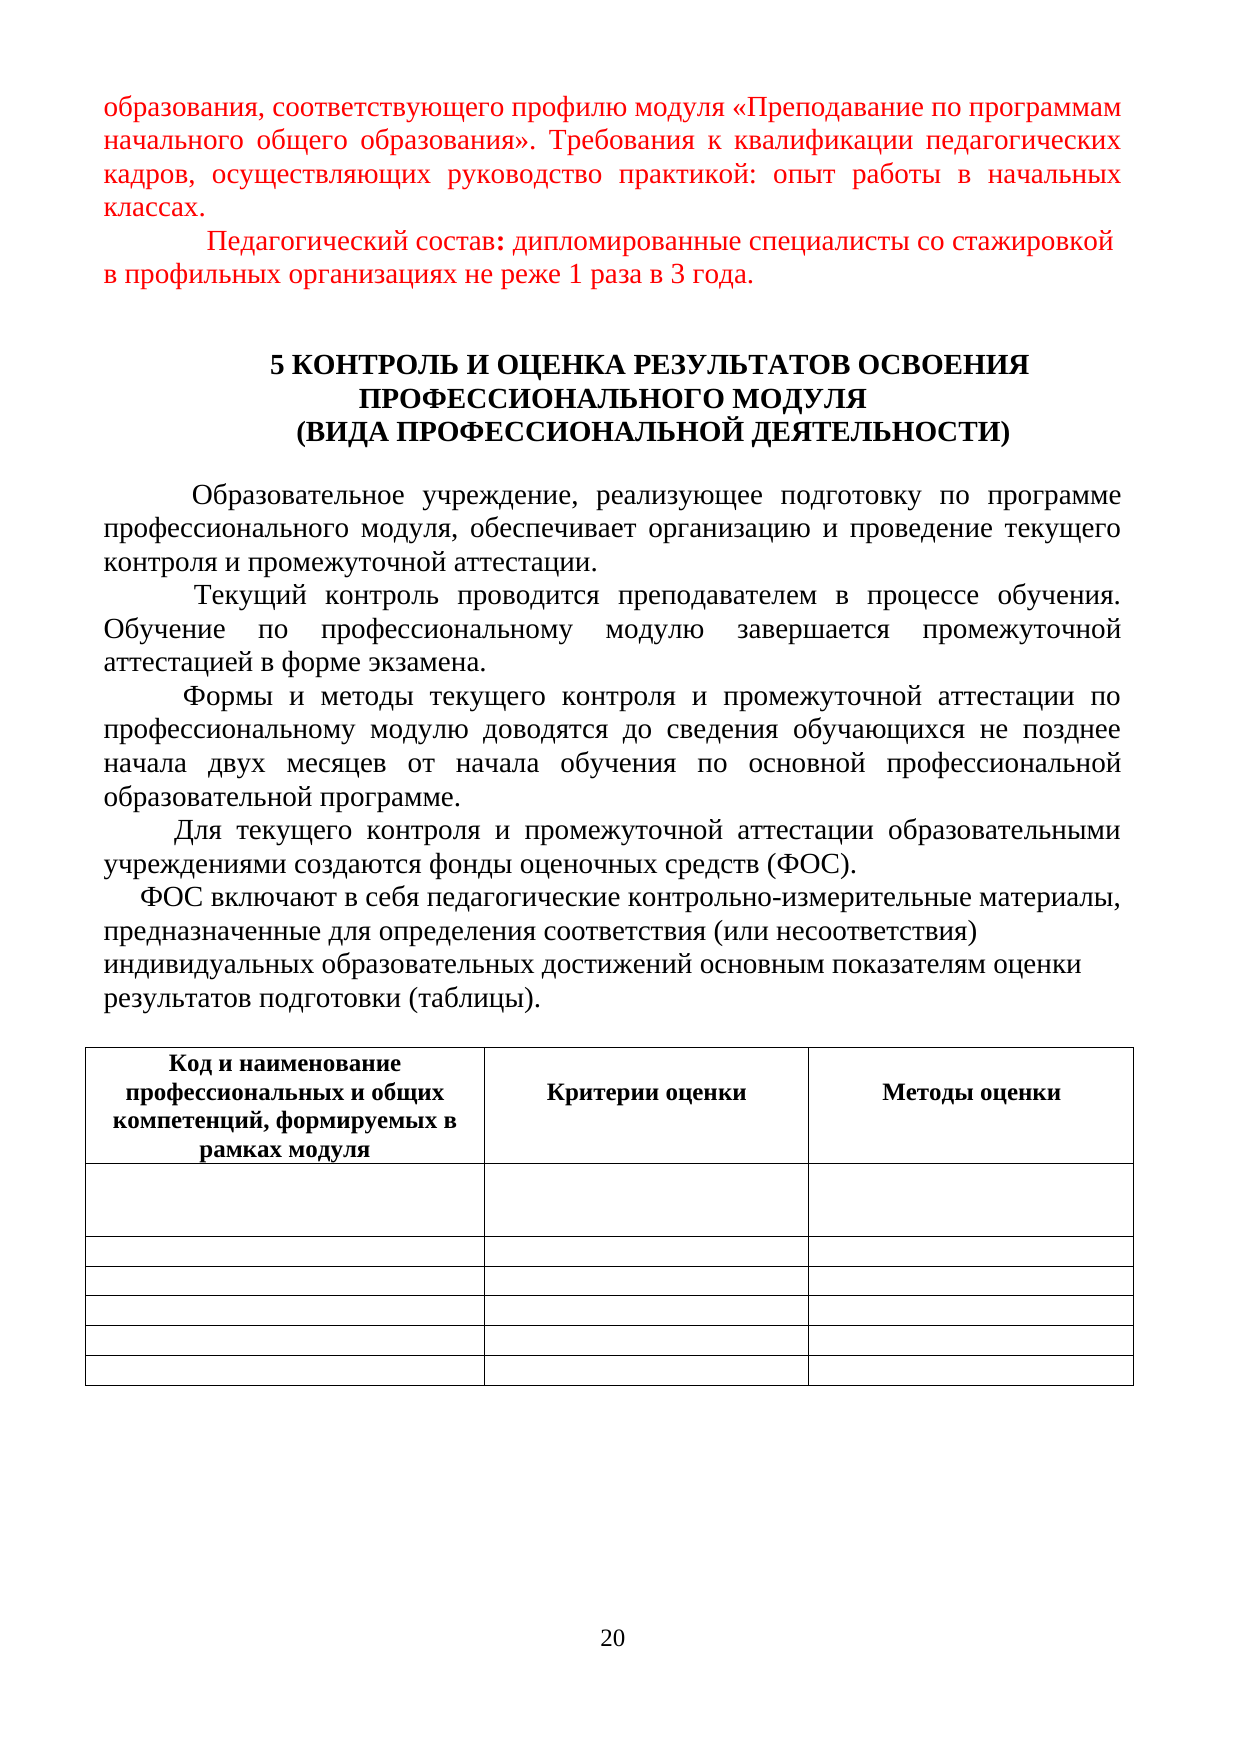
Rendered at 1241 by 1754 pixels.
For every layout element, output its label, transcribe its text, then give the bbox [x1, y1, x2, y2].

table_cell [809, 1237, 1133, 1266]
table_cell [86, 1356, 484, 1385]
text ФОС включают в себя педагогические контрольно-измерительные материалы, предназначенные для определения соответствия (или несоответствия) индивидуальных образовательных достижений основным показателям оценки результатов подготовки (таблицы). [103, 879, 1122, 1013]
table_header Методы оценки [809, 1048, 1133, 1163]
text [103, 89, 1122, 223]
table_cell [485, 1164, 808, 1236]
table_cell [809, 1296, 1133, 1325]
table_cell [809, 1356, 1133, 1385]
text Для текущего контроля и промежуточной аттестации образовательными учреждениями создаются фонды оценочных средств (ФОС). [103, 812, 1122, 879]
table_cell [485, 1237, 808, 1266]
table_cell [809, 1267, 1133, 1295]
table_cell [809, 1164, 1133, 1236]
table_header Критерии оценки [485, 1048, 808, 1163]
table_cell [809, 1326, 1133, 1355]
text Образовательное учреждение, реализующее подготовку по программе профессионального модуля, обеспечивает организацию и проведение текущего контроля и промежуточной аттестации. [103, 477, 1122, 577]
table_cell [86, 1296, 484, 1325]
table_cell [485, 1296, 808, 1325]
table_cell [485, 1267, 808, 1295]
table_cell [485, 1326, 808, 1355]
subtitle (ВИДА ПРОФЕССИОНАЛЬНОЙ ДЕЯТЕЛЬНОСТИ) [103, 414, 1122, 448]
text Формы и методы текущего контроля и промежуточной аттестации по профессиональному модулю доводятся до сведения обучающихся не позднее начала двух месяцев от начала обучения по основной профессиональной образовательной программе. [103, 678, 1122, 812]
table_cell [86, 1237, 484, 1266]
table_cell [86, 1267, 484, 1295]
table_header Код и наименование профессиональных и общих компетенций, формируемых в рамках модуля [86, 1048, 484, 1163]
subtitle 5 КОНТРОЛЬ И ОЦЕНКА РЕЗУЛЬТАТОВ ОСВОЕНИЯ ПРОФЕССИОНАЛЬНОГО МОДУЛЯ [103, 347, 1122, 414]
text Текущий контроль проводится преподавателем в процессе обучения. Обучение по профессиональному модулю завершается промежуточной аттестацией в форме экзамена. [103, 577, 1122, 678]
table_cell [86, 1326, 484, 1355]
table_cell [86, 1164, 484, 1236]
text Педагогический состав: дипломированные специалисты со стажировкой в профильных организациях не реже 1 раза в 3 года. [103, 223, 1122, 290]
table_cell [485, 1356, 808, 1385]
